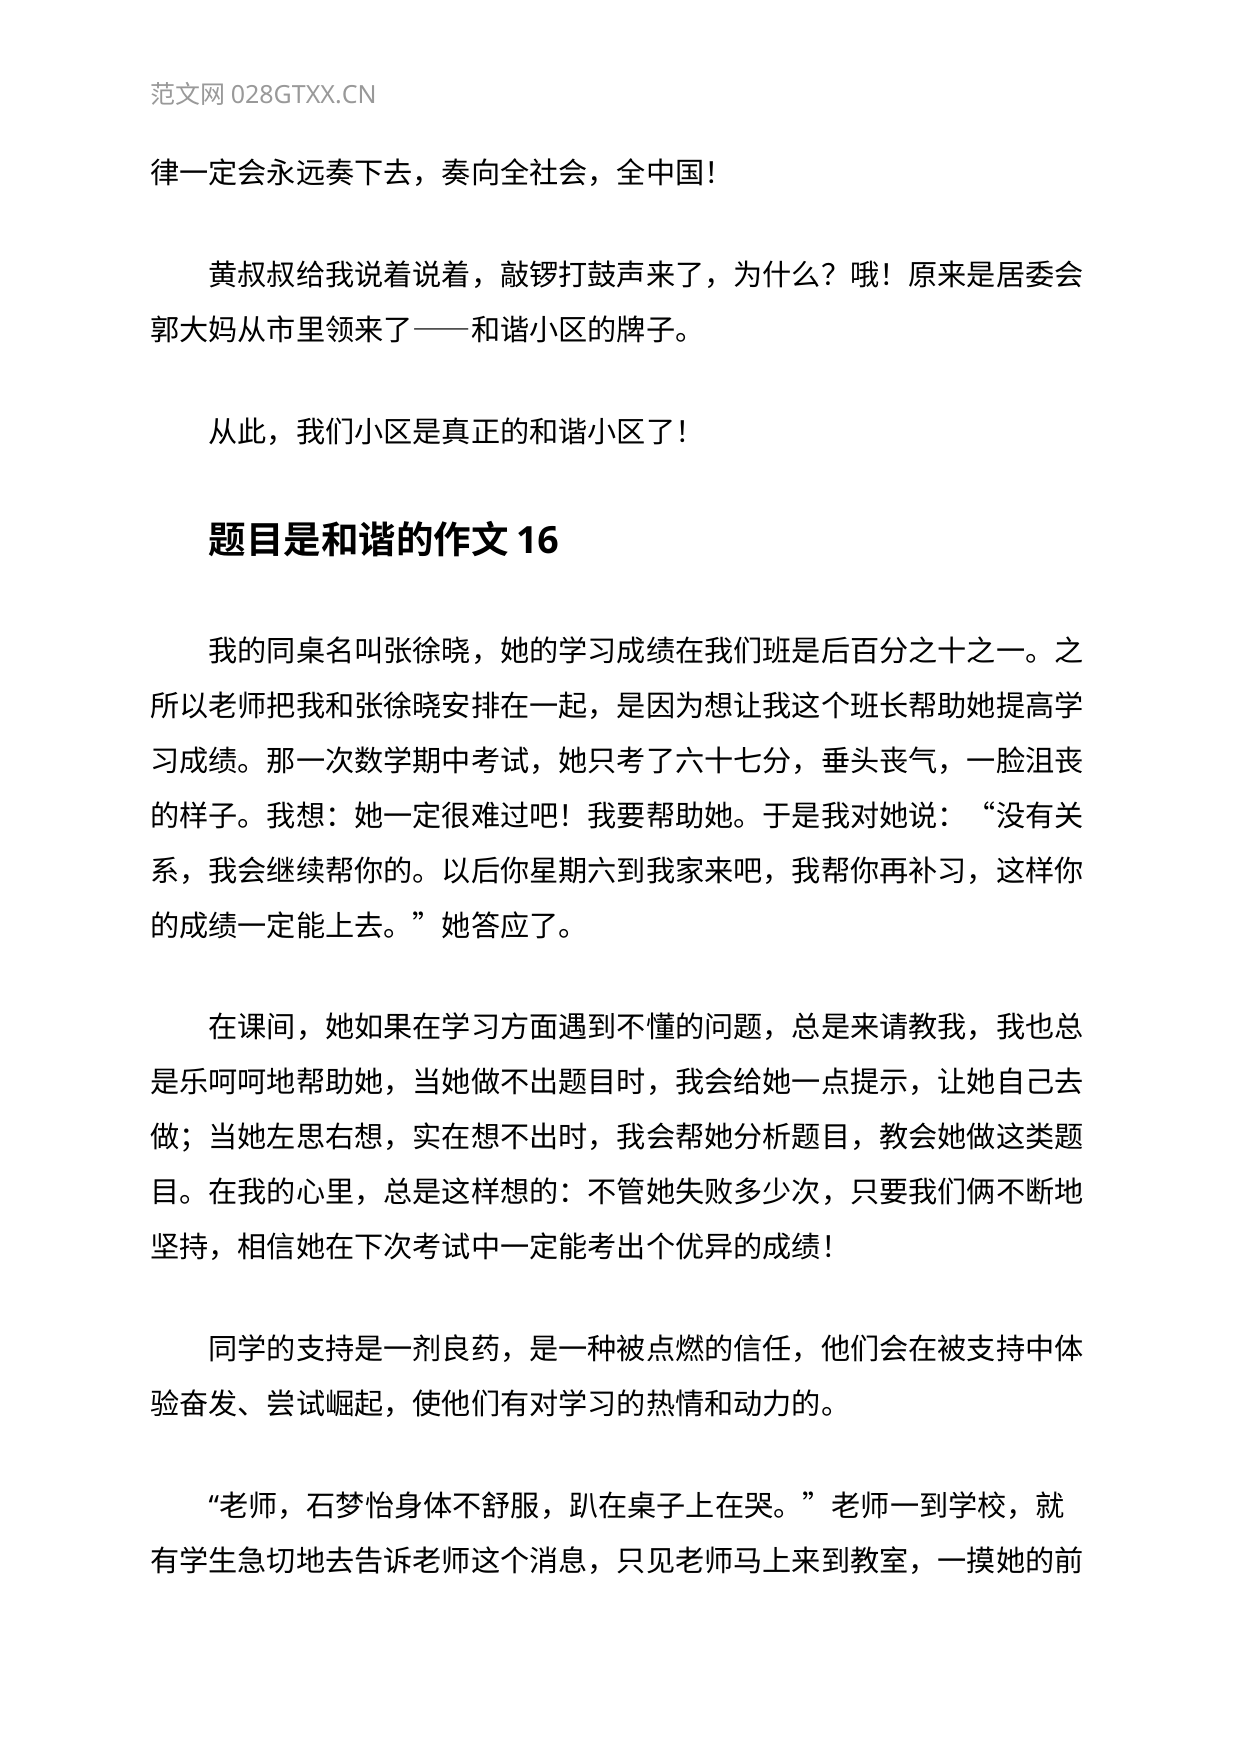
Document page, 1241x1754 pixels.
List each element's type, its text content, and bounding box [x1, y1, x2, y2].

text 我的同桌名叫张徐晓，她的学习成绩在我们班是后百分之十之一。之所以老师把我和张徐晓安排在一起，是因为想让我这个班长帮助她提高学习成绩。那一次数学期中考试，她只考了六十七分，垂头丧气，一脸沮丧的样子。我想：她一定很难过吧！我要帮助她。于是我对她说：“没有关系，我会继续帮你的。以后你星期六到我家来吧，我帮你再补习，这样你的成绩一定能上去。”她答应了。 [150, 628, 1090, 944]
text 从此，我们小区是真正的和谐小区了！ [150, 408, 1090, 451]
text 黄叔叔给我说着说着，敲锣打鼓声来了，为什么？哦！原来是居委会郭大妈从市里领来了——和谐小区的牌子。 [150, 252, 1090, 349]
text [150, 1482, 1090, 1579]
text 同学的支持是一剂良药，是一种被点燃的信任，他们会在被支持中体验奋发、尝试崛起，使他们有对学习的热情和动力的。 [150, 1325, 1090, 1423]
text 题目是和谐的作文16 [150, 510, 1090, 565]
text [150, 150, 1090, 192]
text 在课间，她如果在学习方面遇到不懂的问题，总是来请教我，我也总是乐呵呵地帮助她，当她做不出题目时，我会给她一点提示，让她自己去做；当她左思右想，实在想不出时，我会帮她分析题目，教会她做这类题目。在我的心里，总是这样想的：不管她失败多少次，只要我们俩不断地坚持，相信她在下次考试中一定能考出个优异的成绩！ [150, 1004, 1090, 1266]
